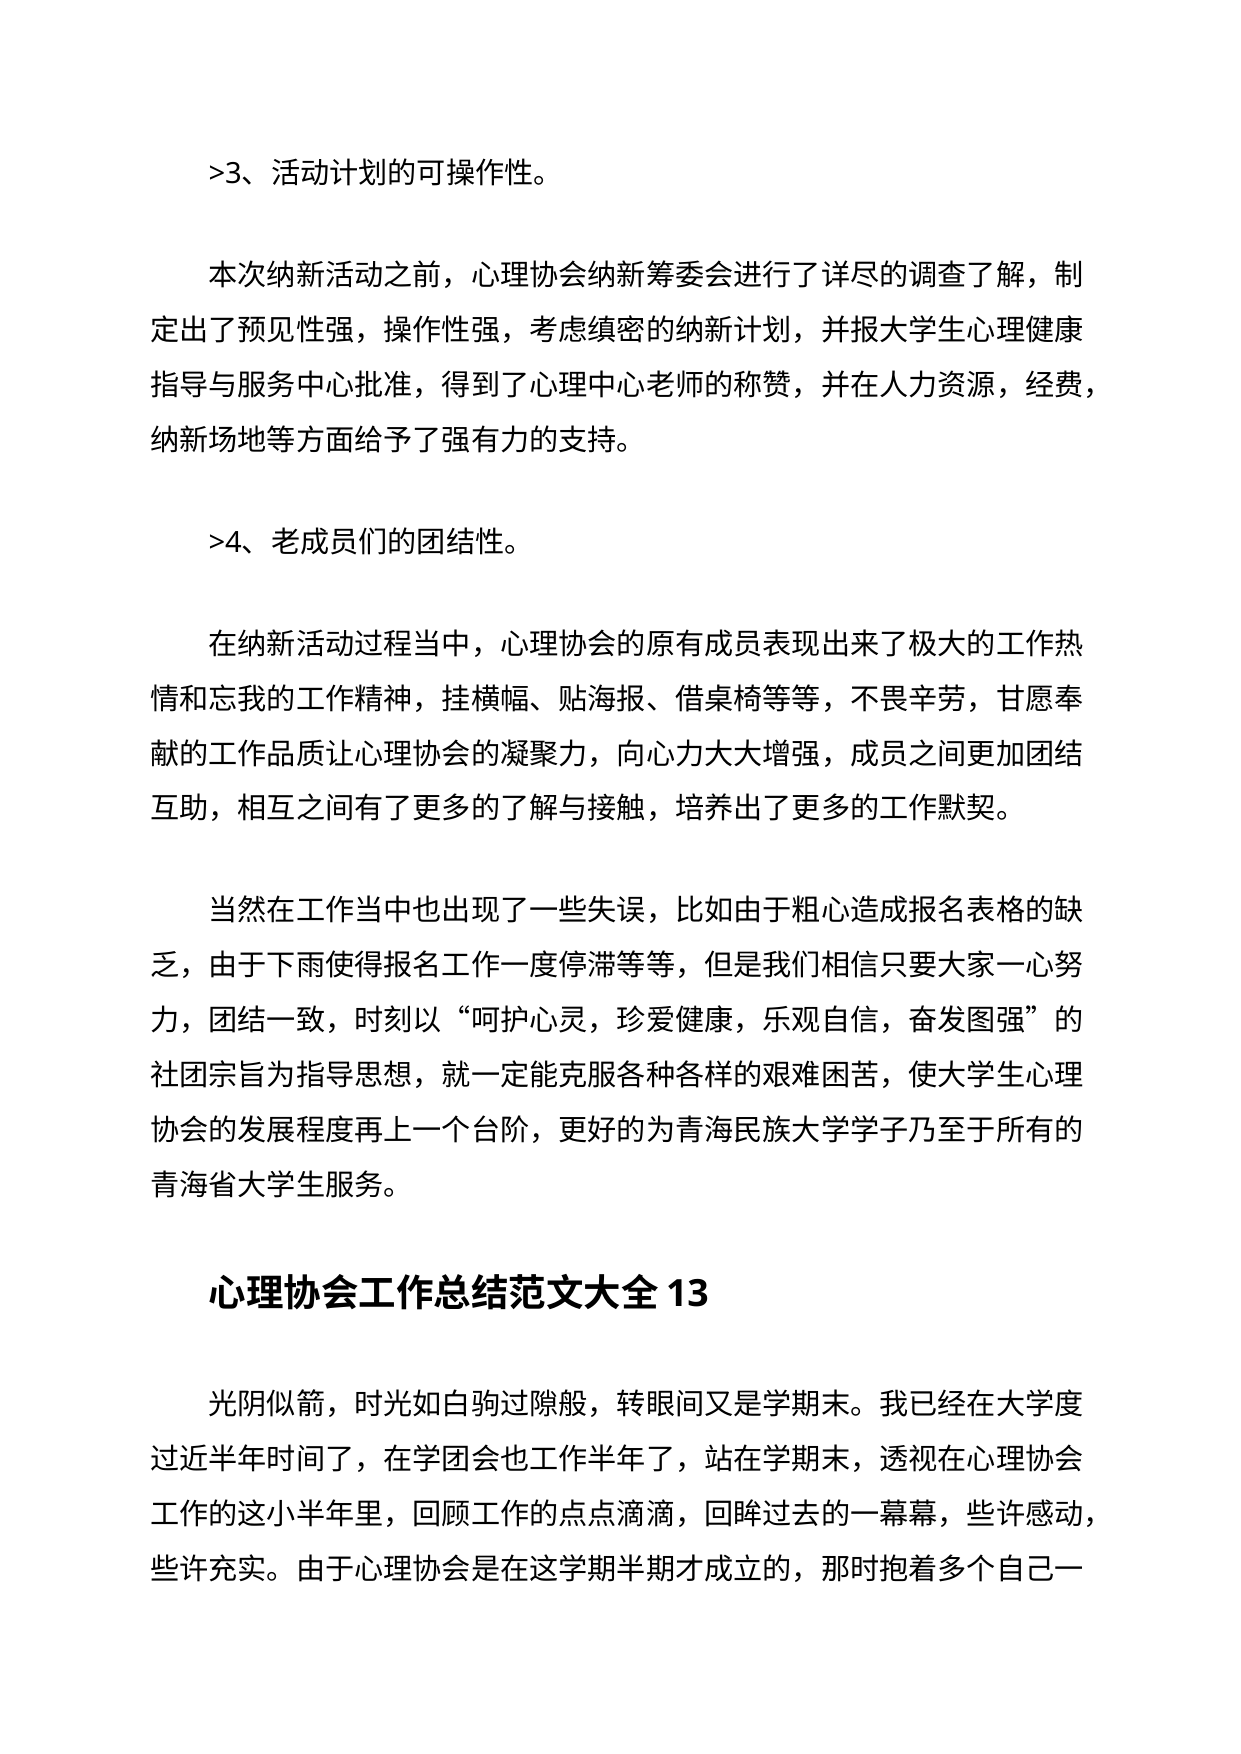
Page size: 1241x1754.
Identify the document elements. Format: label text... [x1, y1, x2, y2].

text 当然在工作当中也出现了一些失误，比如由于粗心造成报名表格的缺乏，由于下雨使得报名工作一度停滞等等，但是我们相信只要大家一心努力，团结一致，时刻以“呵护心灵，珍爱健康，乐观自信，奋发图强”的社团宗旨为指导思想，就一定能克服各种各样的艰难困苦，使大学生心理协会的发展程度再上一个台阶，更好的为青海民族大学学子乃至于所有的青海省大学生服务。 [150, 887, 1090, 1204]
text 本次纳新活动之前，心理协会纳新筹委会进行了详尽的调查了解，制定出了预见性强，操作性强，考虑缜密的纳新计划，并报大学生心理健康指导与服务中心批准，得到了心理中心老师的称赞，并在人力资源，经费，纳新场地等方面给予了强有力的支持。 [150, 252, 1090, 459]
text 在纳新活动过程当中，心理协会的原有成员表现出来了极大的工作热情和忘我的工作精神，挂横幅、贴海报、借桌椅等等，不畏辛劳，甘愿奉献的工作品质让心理协会的凝聚力，向心力大大增强，成员之间更加团结互助，相互之间有了更多的了解与接触，培养出了更多的工作默契。 [150, 620, 1090, 827]
text >3、活动计划的可操作性。 [150, 150, 1090, 192]
text 心理协会工作总结范文大全13 [150, 1263, 1090, 1318]
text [150, 1381, 1090, 1588]
text >4、老成员们的团结性。 [150, 518, 1090, 561]
